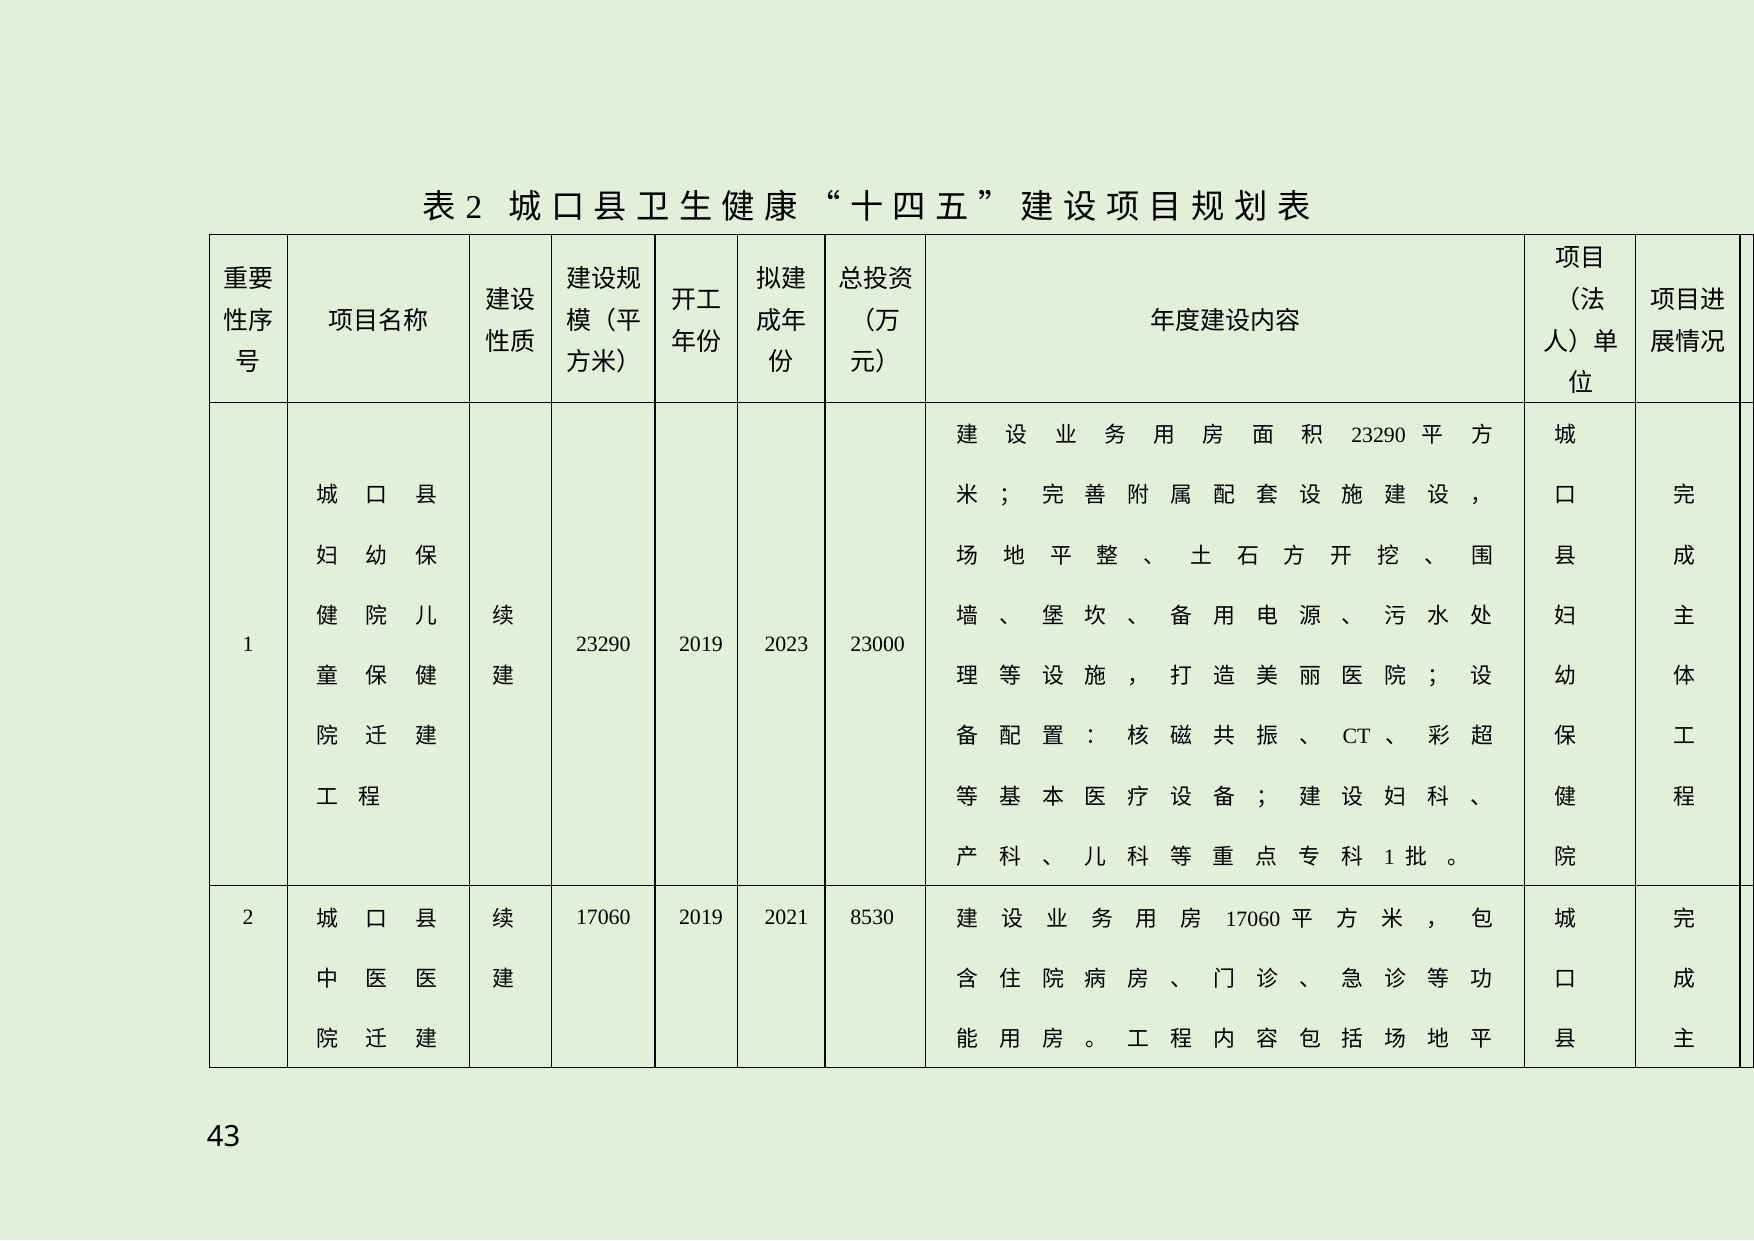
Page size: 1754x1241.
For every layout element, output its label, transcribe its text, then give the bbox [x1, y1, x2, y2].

table_cell 2019 [656, 886, 737, 1067]
table_header 拟建成年份 [738, 235, 824, 402]
table_cell 8530 [826, 886, 925, 1067]
table_cell [1741, 886, 1753, 1067]
text 表2 城口县卫生健康“十四五”建设项目规划表 [209, 174, 1533, 234]
table_header 开工年份 [656, 235, 737, 402]
table_header 建设规模（平方米） [552, 235, 654, 402]
table_cell 2021 [738, 886, 824, 1067]
table_cell 续建 [470, 886, 551, 1067]
table_header 总投资（万元） [826, 235, 925, 402]
table_cell 城口县妇幼保健院儿童保健院迁建工程 [288, 403, 469, 885]
table_cell 续建 [470, 403, 551, 885]
table_cell 建设业务用房面积23290平方米；完善附属配套设施建设，场地平整、土石方开挖、围墙、堡坎、备用电源、污水处理等设施，打造美丽医院；设备配置：核磁共振、CT 、彩超等基本医疗设备；建设妇科、产科、儿科等重点专科1批。 [926, 403, 1524, 885]
table_cell 城口县中医医院 [1525, 886, 1635, 1067]
table_cell 2019 [656, 403, 737, 885]
table_cell 城口县中医医院迁建项目（一期） [288, 886, 469, 1067]
table_header 重要性序号 [210, 235, 287, 402]
table_header 建设性质 [470, 235, 551, 402]
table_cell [926, 886, 1524, 1067]
table_header 项目进展情况 [1636, 235, 1739, 402]
table_cell [1741, 403, 1753, 885]
table_cell 23000 [826, 403, 925, 885]
table_cell 城口县妇幼保健院 [1525, 403, 1635, 885]
table_cell 完成主体工程 [1636, 403, 1739, 885]
table_cell 23290 [552, 403, 654, 885]
table_header 项目（法人）单位 [1525, 235, 1635, 402]
table_cell 17060 [552, 886, 654, 1067]
table_cell 1 [210, 403, 287, 885]
table_cell 2023 [738, 403, 824, 885]
table_cell 2 [210, 886, 287, 1067]
table_cell 完成主体工程 [1636, 886, 1739, 1067]
table_header 项目名称 [288, 235, 469, 402]
table_header 年度建设内容 [926, 235, 1524, 402]
